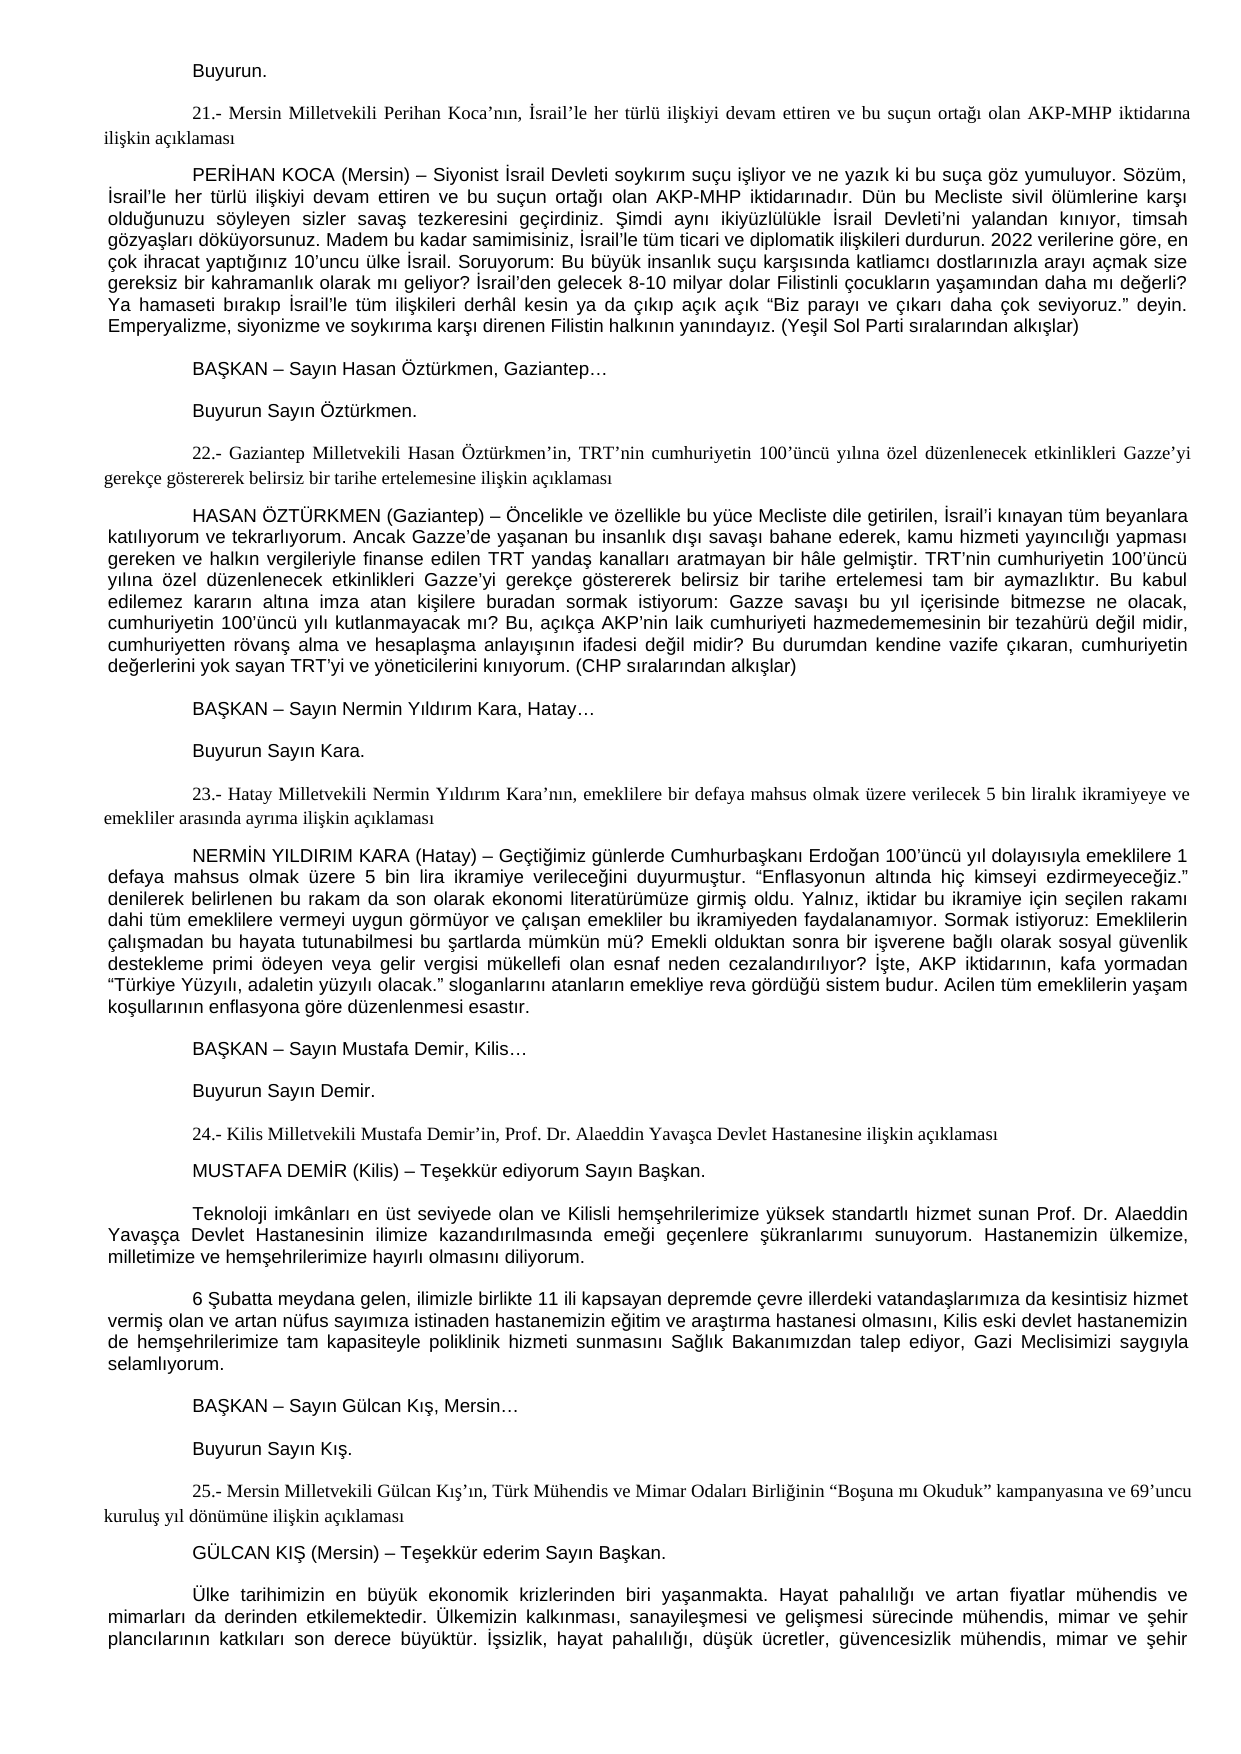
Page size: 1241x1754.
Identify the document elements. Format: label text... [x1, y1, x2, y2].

text BAŞKAN – Sayın Nermin Yıldırım Kara, Hatay… [108, 698, 1189, 719]
text MUSTAFA DEMİR (Kilis) – Teşekkür ediyorum Sayın Başkan. [108, 1160, 1189, 1182]
text Buyurun. [108, 60, 1189, 81]
text BAŞKAN – Sayın Mustafa Demir, Kilis… [108, 1038, 1189, 1059]
text 6 Şubatta meydana gelen, ilimizle birlikte 11 ili kapsayan depremde çevre illerdeki vatandaşlarımıza da kesintisiz hizmet vermiş olan ve artan nüfus sayımıza istinaden hastanemizin eğitim ve araştırma hastanesi olmasını, Kilis eski devlet hastanemizin de hemşehrilerimize tam kapasiteyle poliklinik hizmeti sunmasını Sağlık Bakanımızdan talep ediyor, Gazi Meclisimizi saygıyla selamlıyorum. [108, 1288, 1189, 1374]
text GÜLCAN KIŞ (Mersin) – Teşekkür ederim Sayın Başkan. [108, 1542, 1189, 1563]
text Teknoloji imkânları en üst seviyede olan ve Kilisli hemşehrilerimize yüksek standartlı hizmet sunan Prof. Dr. Alaeddin Yavaşça Devlet Hastanesinin ilimize kazandırılmasında emeği geçenlere şükranlarımı sunuyorum. Hastanemizin ülkemize, milletimize ve hemşehrilerimize hayırlı olmasını diliyorum. [108, 1202, 1189, 1267]
text Buyurun Sayın Demir. [108, 1080, 1189, 1102]
text NERMİN YILDIRIM KARA (Hatay) – Geçtiğimiz günlerde Cumhurbaşkanı Erdoğan 100’üncü yıl dolayısıyla emeklilere 1 defaya mahsus olmak üzere 5 bin lira ikramiye verileceğini duyurmuştur. “Enflasyonun altında hiç kimseyi ezdirmeyeceğiz.” denilerek belirlenen bu rakam da son olarak ekonomi literatürümüze girmiş oldu. Yalnız, iktidar bu ikramiye için seçilen rakamı dahi tüm emeklilere vermeyi uygun görmüyor ve çalışan emekliler bu ikramiyeden faydalanamıyor. Sormak istiyoruz: Emeklilerin çalışmadan bu hayata tutunabilmesi bu şartlarda mümkün mü? Emekli olduktan sonra bir işverene bağlı olarak sosyal güvenlik destekleme primi ödeyen veya gelir vergisi mükellefi olan esnaf neden cezalandırılıyor? İşte, AKP iktidarının, kafa yormadan “Türkiye Yüzyılı, adaletin yüzyılı olacak.” sloganlarını atanların emekliye reva gördüğü sistem budur. Acilen tüm emeklilerin yaşam koşullarının enflasyona göre düzenlenmesi esastır. [108, 844, 1189, 1017]
text HASAN ÖZTÜRKMEN (Gaziantep) – Öncelikle ve özellikle bu yüce Mecliste dile getirilen, İsrail’i kınayan tüm beyanlara katılıyorum ve tekrarlıyorum. Ancak Gazze’de yaşanan bu insanlık dışı savaşı bahane ederek, kamu hizmeti yayıncılığı yapması gereken ve halkın vergileriyle finanse edilen TRT yandaş kanalları aratmayan bir hâle gelmiştir. TRT’nin cumhuriyetin 100’üncü yılına özel düzenlenecek etkinlikleri Gazze’yi gerekçe göstererek belirsiz bir tarihe ertelemesi tam bir aymazlıktır. Bu kabul edilemez kararın altına imza atan kişilere buradan sormak istiyorum: Gazze savaşı bu yıl içerisinde bitmezse ne olacak, cumhuriyetin 100’üncü yılı kutlanmayacak mı? Bu, açıkça AKP’nin laik cumhuriyeti hazmedememesinin bir tezahürü değil midir, cumhuriyetten rövanş alma ve hesaplaşma anlayışının ifadesi değil midir? Bu durumdan kendine vazife çıkaran, cumhuriyetin değerlerini yok sayan TRT’yi ve yöneticilerini kınıyorum. (CHP sıralarından alkışlar) [108, 504, 1189, 677]
text Buyurun Sayın Kış. [108, 1437, 1189, 1459]
text 21.- Mersin Milletvekili Perihan Koca’nın, İsrail’le her türlü ilişkiyi devam ettiren ve bu suçun ortağı olan AKP-MHP iktidarına ilişkin açıklaması [103, 102, 1193, 148]
text PERİHAN KOCA (Mersin) – Siyonist İsrail Devleti soykırım suçu işliyor ve ne yazık ki bu suça göz yumuluyor. Sözüm, İsrail’le her türlü ilişkiyi devam ettiren ve bu suçun ortağı olan AKP-MHP iktidarınadır. Dün bu Mecliste sivil ölümlerine karşı olduğunuzu söyleyen sizler savaş tezkeresini geçirdiniz. Şimdi aynı ikiyüzlülükle İsrail Devleti’ni yalandan kınıyor, timsah gözyaşları döküyorsunuz. Madem bu kadar samimisiniz, İsrail’le tüm ticari ve diplomatik ilişkileri durdurun. 2022 verilerine göre, en çok ihracat yaptığınız 10’uncu ülke İsrail. Soruyorum: Bu büyük insanlık suçu karşısında katliamcı dostlarınızla arayı açmak size gereksiz bir kahramanlık olarak mı geliyor? İsrail’den gelecek 8-10 milyar dolar Filistinli çocukların yaşamından daha mı değerli? Ya hamaseti bırakıp İsrail’le tüm ilişkileri derhâl kesin ya da çıkıp açık açık “Biz parayı ve çıkarı daha çok seviyoruz.” deyin. Emperyalizme, siyonizme ve soykırıma karşı direnen Filistin halkının yanındayız. (Yeşil Sol Parti sıralarından alkışlar) [108, 164, 1189, 337]
text Buyurun Sayın Öztürkmen. [108, 400, 1189, 421]
text 23.- Hatay Milletvekili Nermin Yıldırım Kara’nın, emeklilere bir defaya mahsus olmak üzere verilecek 5 bin liralık ikramiyeye ve emekliler arasında ayrıma ilişkin açıklaması [103, 782, 1193, 829]
text 24.- Kilis Milletvekili Mustafa Demir’in, Prof. Dr. Alaeddin Yavaşca Devlet Hastanesine ilişkin açıklaması [103, 1123, 1193, 1144]
text 22.- Gaziantep Milletvekili Hasan Öztürkmen’in, TRT’nin cumhuriyetin 100’üncü yılına özel düzenlenecek etkinlikleri Gazze’yi gerekçe göstererek belirsiz bir tarihe ertelemesine ilişkin açıklaması [103, 442, 1193, 489]
text Buyurun Sayın Kara. [108, 740, 1189, 762]
text BAŞKAN – Sayın Hasan Öztürkmen, Gaziantep… [108, 357, 1189, 379]
text BAŞKAN – Sayın Gülcan Kış, Mersin… [108, 1395, 1189, 1417]
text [108, 1584, 1189, 1649]
text 25.- Mersin Milletvekili Gülcan Kış’ın, Türk Mühendis ve Mimar Odaları Birliğinin “Boşuna mı Okuduk” kampanyasına ve 69’uncu kuruluş yıl dönümüne ilişkin açıklaması [103, 1480, 1193, 1526]
